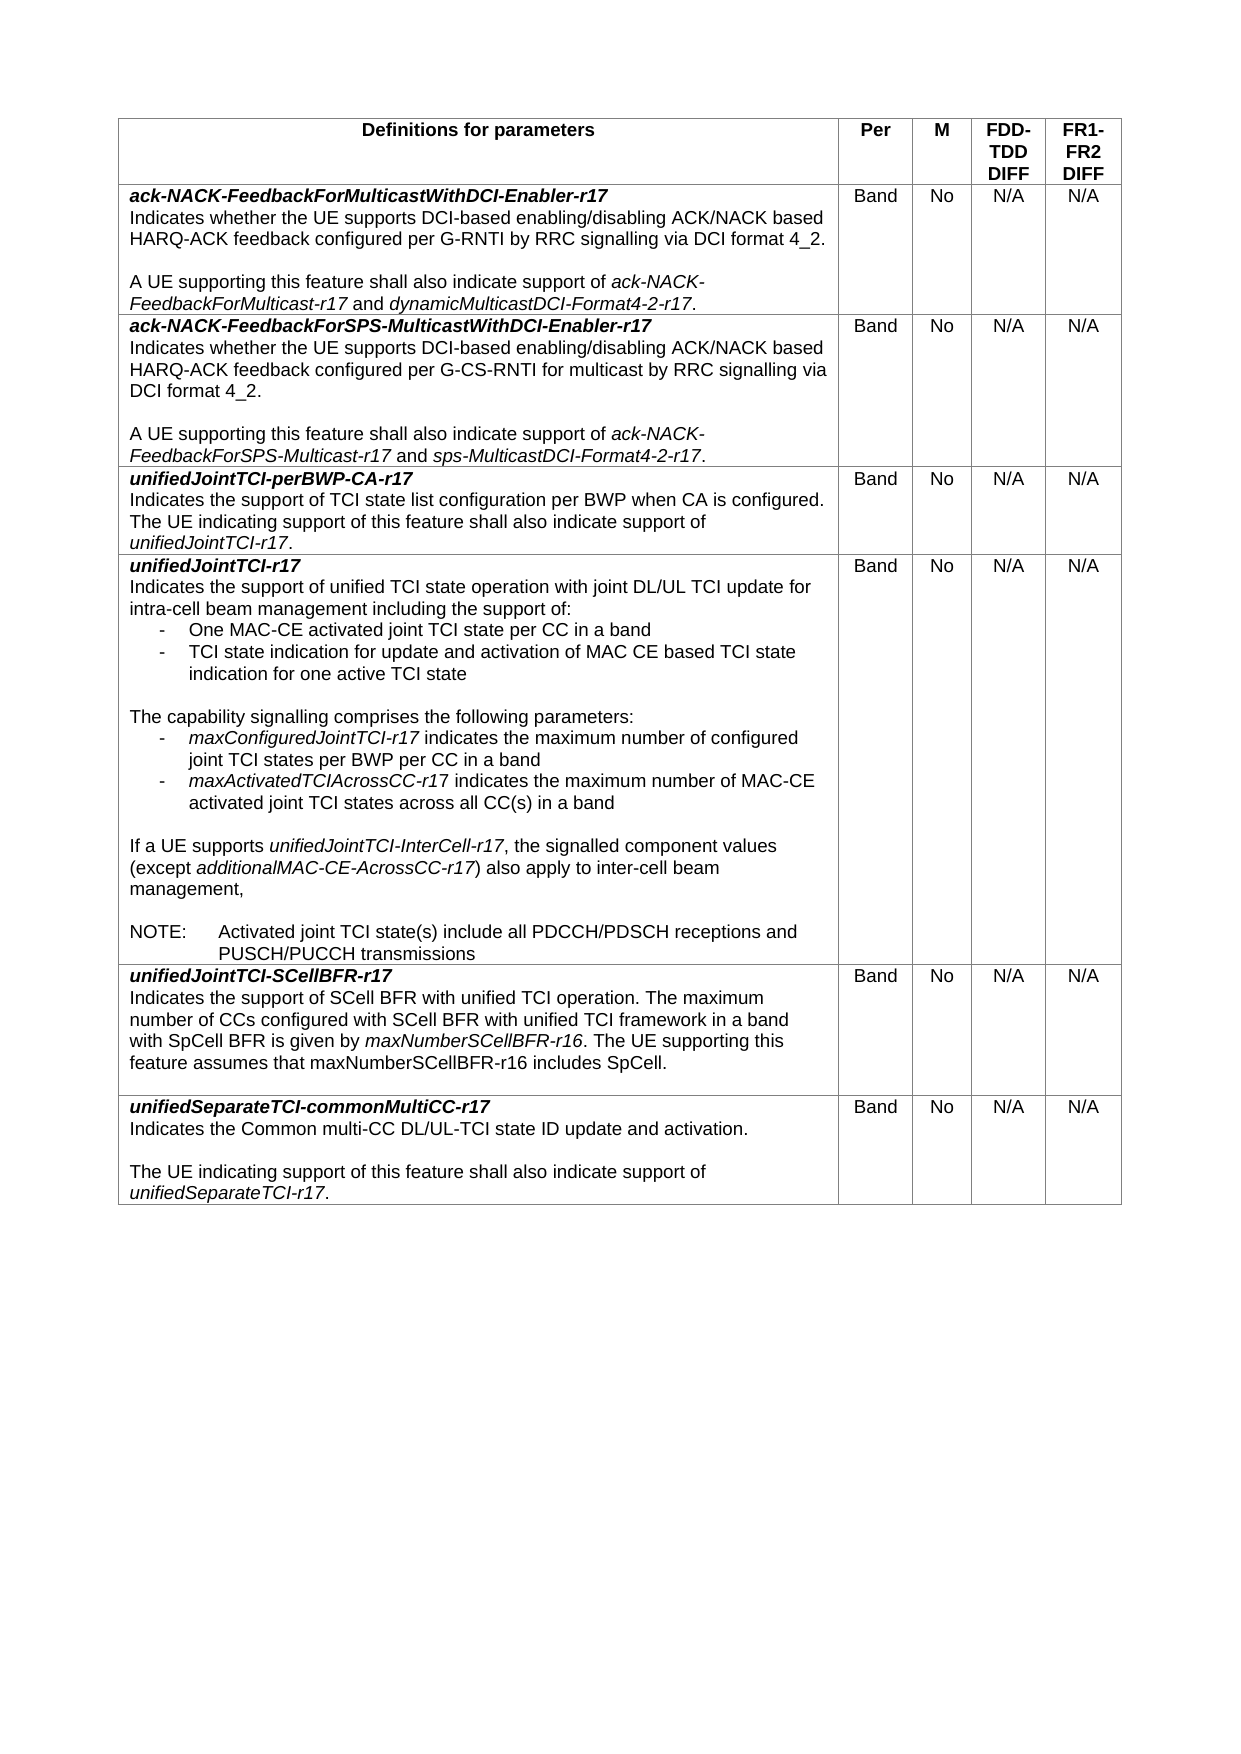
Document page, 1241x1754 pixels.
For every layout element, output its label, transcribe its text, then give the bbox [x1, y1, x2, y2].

table_cell ack-NACK-FeedbackForSPS-MulticastWithDCI-Enabler-r17 Indicates whether the UE supports DCI-based enabling/disabling ACK/NACK based HARQ-ACK feedback configured per G-CS-RNTI for multicast by RRC signalling via DCI format 4_2. A UE supporting this feature shall also indicate support of ack-NACK-FeedbackForSPS-Multicast-r17 and sps-MulticastDCI-Format4-2-r17. [119, 315, 838, 466]
table_cell Band [839, 555, 912, 964]
table_cell No [913, 965, 971, 1095]
table_cell No [913, 185, 971, 314]
table_cell N/A [1046, 185, 1121, 314]
table_cell Band [839, 1096, 912, 1203]
table_cell Band [839, 315, 912, 466]
table_cell unifiedJointTCI-SCellBFR-r17 Indicates the support of SCell BFR with unified TCI operation. The maximum number of CCs configured with SCell BFR with unified TCI framework in a band with SpCell BFR is given by maxNumberSCellBFR-r16. The UE supporting this feature assumes that maxNumberSCellBFR-r16 includes SpCell. [119, 965, 838, 1095]
table_cell unifiedSeparateTCI-commonMultiCC-r17 Indicates the Common multi-CC DL/UL-TCI state ID update and activation. The UE indicating support of this feature shall also indicate support of unifiedSeparateTCI-r17. [119, 1096, 838, 1203]
table_cell N/A [1046, 555, 1121, 964]
table_cell No [913, 467, 971, 553]
table_cell N/A [972, 965, 1045, 1095]
table_cell unifiedJointTCI-r17 Indicates the support of unified TCI state operation with joint DL/UL TCI update for intra-cell beam management including the support of: - One MAC-CE activated joint TCI state per CC in a band - TCI state indication for update and activation of MAC CE based TCI state indication for one active TCI state The capability signalling comprises the following parameters: - maxConfiguredJointTCI-r17 indicates the maximum number of configured joint TCI states per BWP per CC in a band - maxActivatedTCIAcrossCC-r17 indicates the maximum number of MAC-CE activated joint TCI states across all CC(s) in a band If a UE supports unifiedJointTCI-InterCell-r17, the signalled component values (except additionalMAC-CE-AcrossCC-r17) also apply to inter-cell beam management, NOTE: Activated joint TCI state(s) include all PDCCH/PDSCH receptions and PUSCH/PUCCH transmissions [119, 555, 838, 964]
table_cell N/A [1046, 965, 1121, 1095]
table_cell No [913, 1096, 971, 1203]
table_cell Band [839, 965, 912, 1095]
table_header FDD-TDD DIFF [972, 119, 1045, 184]
table_cell N/A [972, 467, 1045, 553]
table_header Per [839, 119, 912, 184]
table_header Definitions for parameters [119, 119, 838, 184]
table_cell N/A [1046, 1096, 1121, 1203]
table_cell N/A [972, 555, 1045, 964]
table_cell No [913, 555, 971, 964]
table_cell N/A [972, 315, 1045, 466]
table_cell N/A [1046, 467, 1121, 553]
table_cell Band [839, 185, 912, 314]
table_cell N/A [972, 1096, 1045, 1203]
table_cell unifiedJointTCI-perBWP-CA-r17 Indicates the support of TCI state list configuration per BWP when CA is configured. The UE indicating support of this feature shall also indicate support of unifiedJointTCI-r17. [119, 467, 838, 553]
table_header M [913, 119, 971, 184]
table_header FR1-FR2 DIFF [1046, 119, 1121, 184]
table_cell N/A [972, 185, 1045, 314]
table_cell N/A [1046, 315, 1121, 466]
table_cell ack-NACK-FeedbackForMulticastWithDCI-Enabler-r17 Indicates whether the UE supports DCI-based enabling/disabling ACK/NACK based HARQ-ACK feedback configured per G-RNTI by RRC signalling via DCI format 4_2. A UE supporting this feature shall also indicate support of ack-NACK-FeedbackForMulticast-r17 and dynamicMulticastDCI-Format4-2-r17. [119, 185, 838, 314]
table_cell Band [839, 467, 912, 553]
table_cell No [913, 315, 971, 466]
